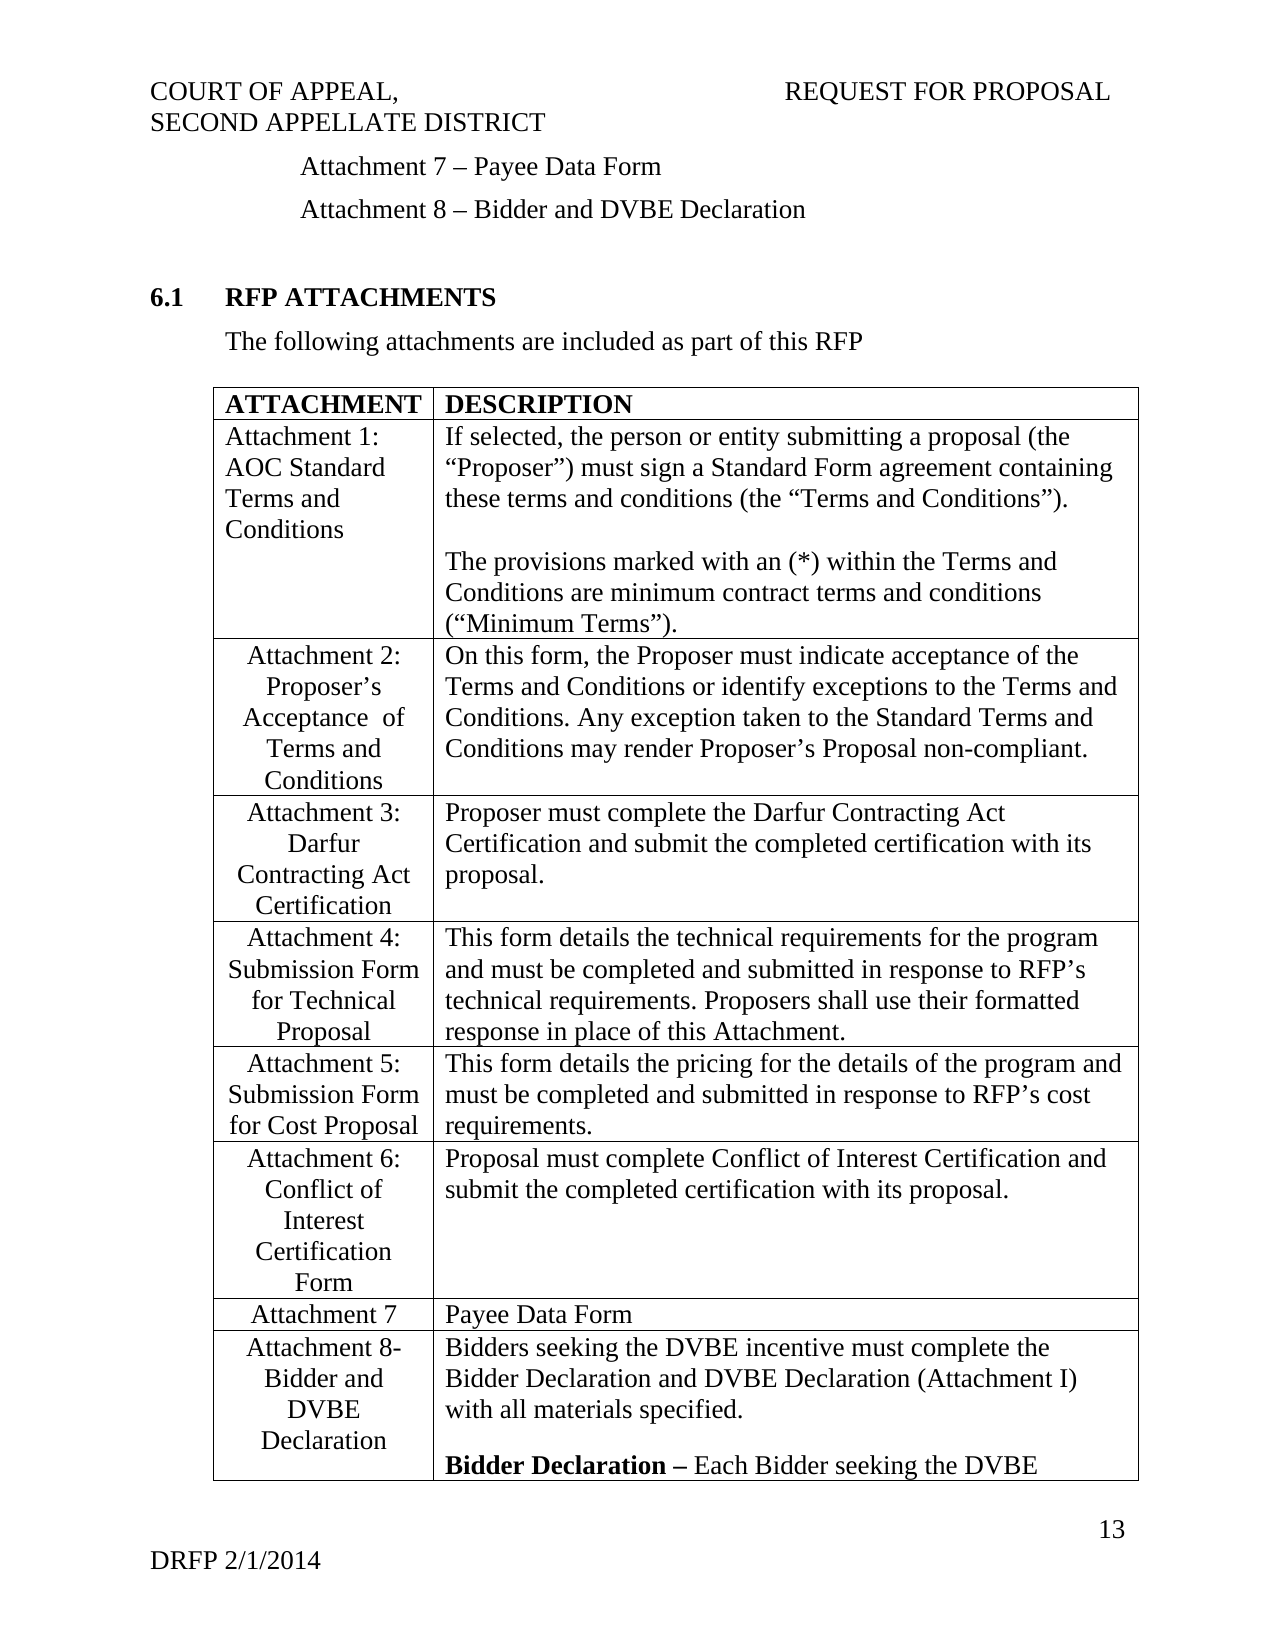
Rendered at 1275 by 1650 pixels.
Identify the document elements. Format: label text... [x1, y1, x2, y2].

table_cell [434, 1331, 1138, 1480]
table_cell Proposer must complete the Darfur Contracting Act Certification and submit the completed certification with its proposal. [434, 796, 1138, 921]
table_cell Attachment 3: Darfur Contracting Act Certification [214, 796, 433, 921]
table_cell Attachment 1: AOC Standard Terms and Conditions [214, 420, 433, 638]
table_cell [214, 1331, 433, 1480]
table_cell This form details the pricing for the details of the program and must be completed and submitted in response to RFP’s cost requirements. [434, 1047, 1138, 1141]
table_cell This form details the technical requirements for the program and must be completed and submitted in response to RFP’s technical requirements. Proposers shall use their formatted response in place of this Attachment. [434, 922, 1138, 1046]
text Attachment 7 – Payee Data Form [225, 150, 1125, 181]
table_cell Attachment 5: Submission Form for Cost Proposal [214, 1047, 433, 1141]
table_cell Attachment 6: Conflict of Interest Certification Form [214, 1142, 433, 1297]
table_cell On this form, the Proposer must indicate acceptance of the Terms and Conditions or identify exceptions to the Terms and Conditions. Any exception taken to the Standard Terms and Conditions may render Proposer’s Proposal non-compliant. [434, 639, 1138, 795]
table_cell Attachment 7 [214, 1299, 433, 1329]
table_cell If selected, the person or entity submitting a proposal (the “Proposer”) must sign a Standard Form agreement containing these terms and conditions (the “Terms and Conditions”). The provisions marked with an (*) within the Terms and Conditions are minimum contract terms and conditions (“Minimum Terms”). [434, 420, 1138, 638]
table_cell Proposal must complete Conflict of Interest Certification and submit the completed certification with its proposal. [434, 1142, 1138, 1297]
table_header ATTACHMENT [214, 388, 433, 419]
table_header DESCRIPTION [434, 388, 1138, 419]
text 6.1 RFP ATTACHMENTS [150, 281, 1125, 312]
table_cell Attachment 4: Submission Form for Technical Proposal [214, 922, 433, 1046]
text Attachment 8 – Bidder and DVBE Declaration [225, 194, 1125, 225]
text The following attachments are included as part of this RFP [225, 324, 1125, 356]
table_cell Attachment 2: Proposer’s Acceptance of Terms and Conditions [214, 639, 433, 795]
table_cell Payee Data Form [434, 1299, 1138, 1329]
